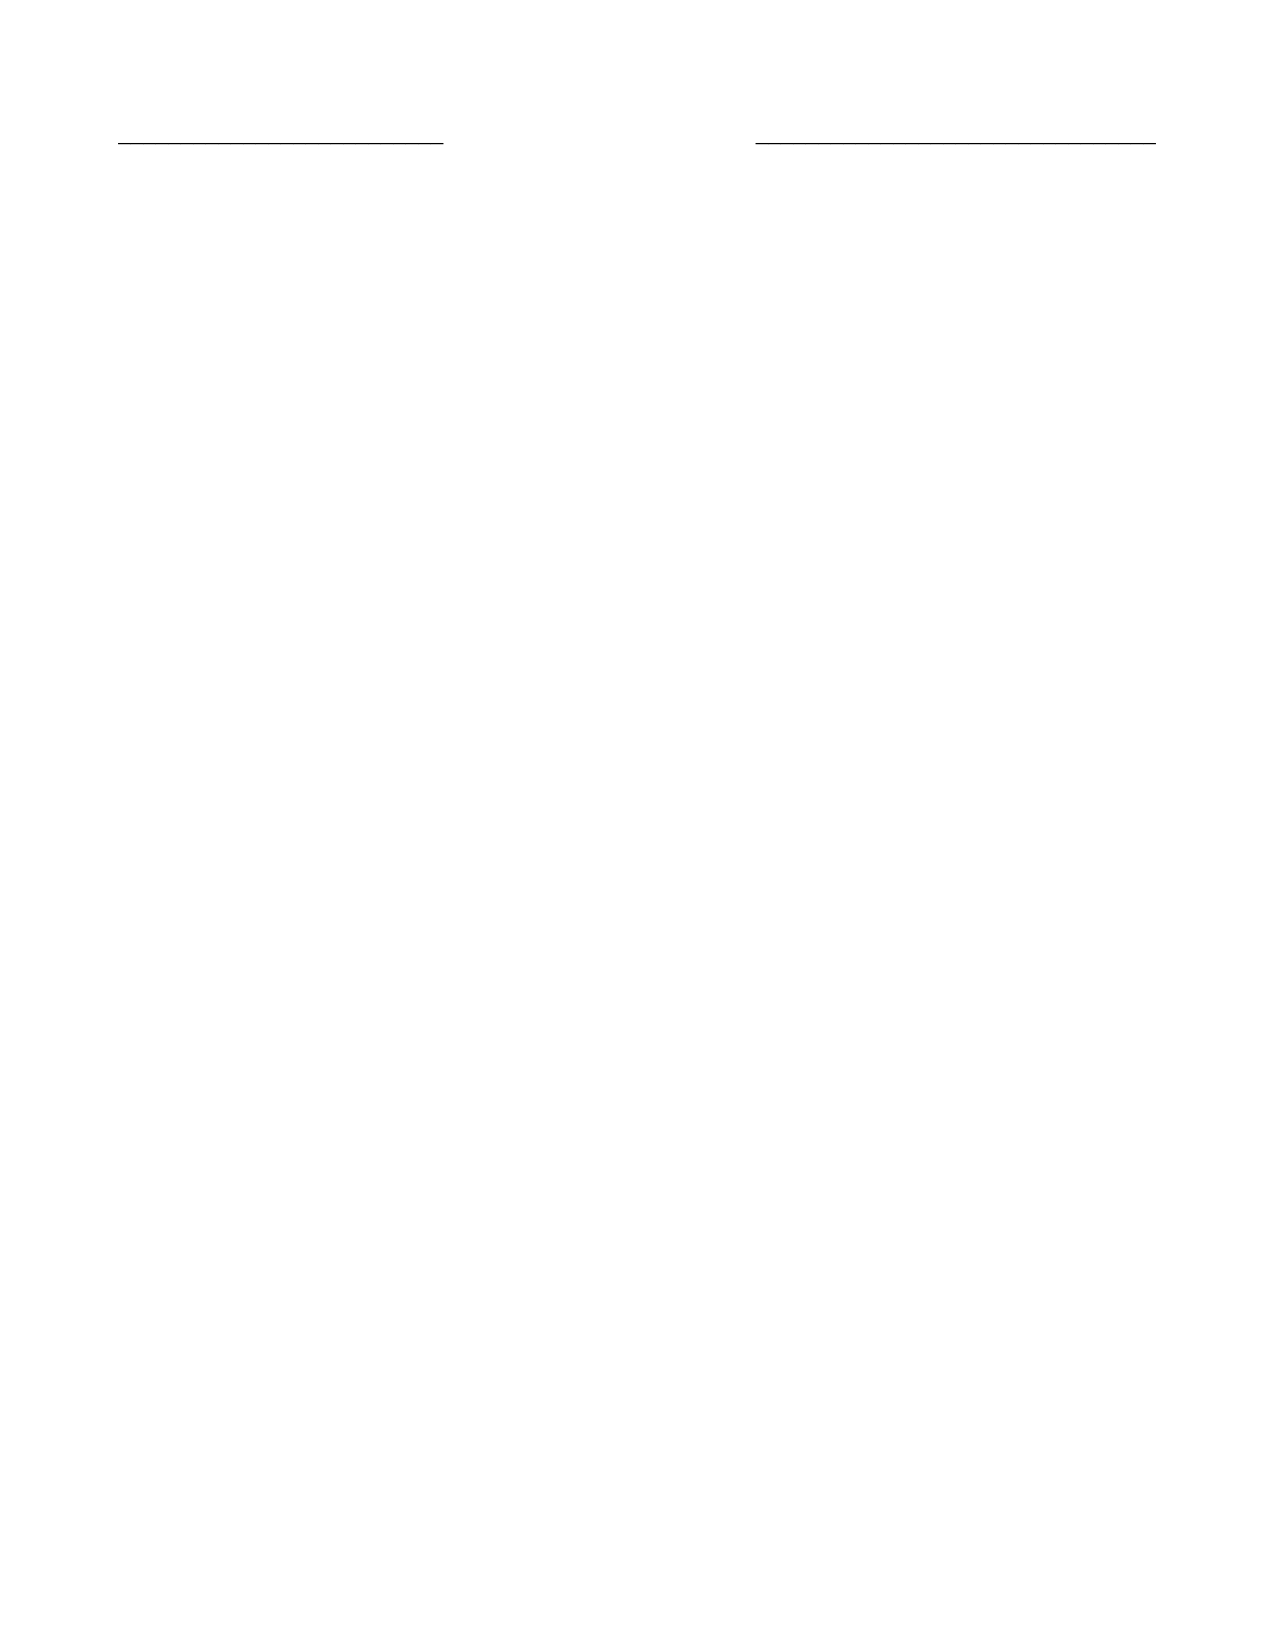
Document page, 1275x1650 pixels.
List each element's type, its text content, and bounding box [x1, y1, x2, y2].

text __________________________ ________________________________ [118, 118, 1157, 147]
